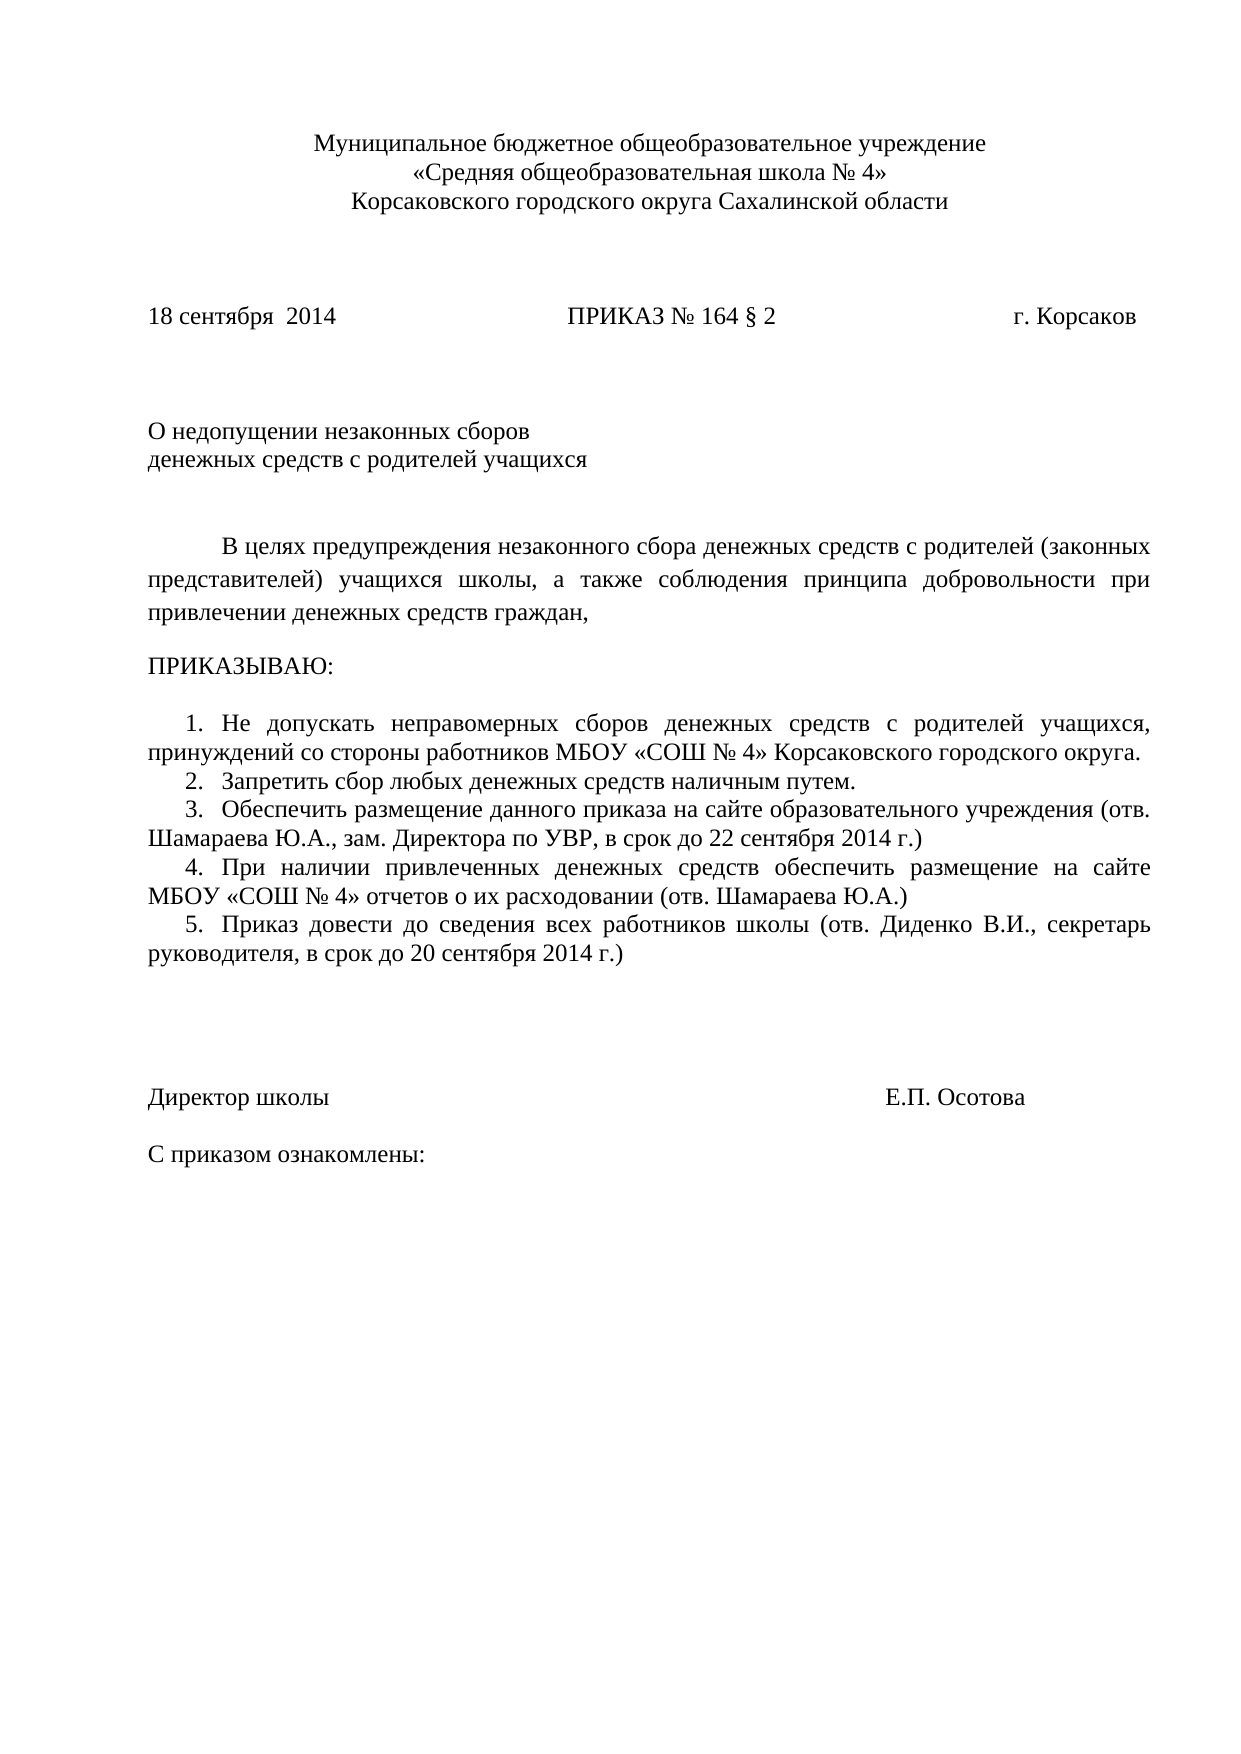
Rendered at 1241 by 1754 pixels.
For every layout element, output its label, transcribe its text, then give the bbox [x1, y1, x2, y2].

text «Средняя общеобразовательная школа № 4» [148, 157, 1152, 186]
text ПРИКАЗЫВАЮ: [148, 651, 1152, 679]
text О недопущении незаконных сборов [148, 416, 1152, 444]
list Обеспечить размещение данного приказа на сайте образовательного учреждения (отв. Шамараева Ю.А., зам. Директора по УВР, в срок до 22 сентября 2014 г.) [148, 794, 1152, 852]
text Муниципальное бюджетное общеобразовательное учреждение [148, 128, 1152, 157]
text Корсаковского городского округа Сахалинской области [148, 186, 1152, 214]
text В целях предупреждения незаконного сбора денежных средств с родителей (законных представителей) учащихся школы, а также соблюдения принципа добровольности при привлечении денежных средств граждан, [148, 531, 1152, 626]
text Директор школы Е.П. Осотова [148, 1082, 1152, 1111]
list Запретить сбор любых денежных средств наличным путем. [148, 766, 1152, 794]
list При наличии привлеченных денежных средств обеспечить размещение на сайте МБОУ «СОШ № 4» отчетов о их расходовании (отв. Шамараева Ю.А.) [148, 852, 1152, 909]
text денежных средств с родителей учащихся [148, 444, 1152, 473]
list Приказ довести до сведения всех работников школы (отв. Диденко В.И., секретарь руководителя, в срок до 20 сентября 2014 г.) [148, 909, 1152, 967]
text 18 сентября 2014 ПРИКАЗ № 164 § 2 г. Корсаков [148, 301, 1152, 329]
list Не допускать неправомерных сборов денежных средств с родителей учащихся, принуждений со стороны работников МБОУ «СОШ № 4» Корсаковского городского округа. [148, 708, 1152, 766]
text С приказом ознакомлены: [148, 1139, 1152, 1168]
